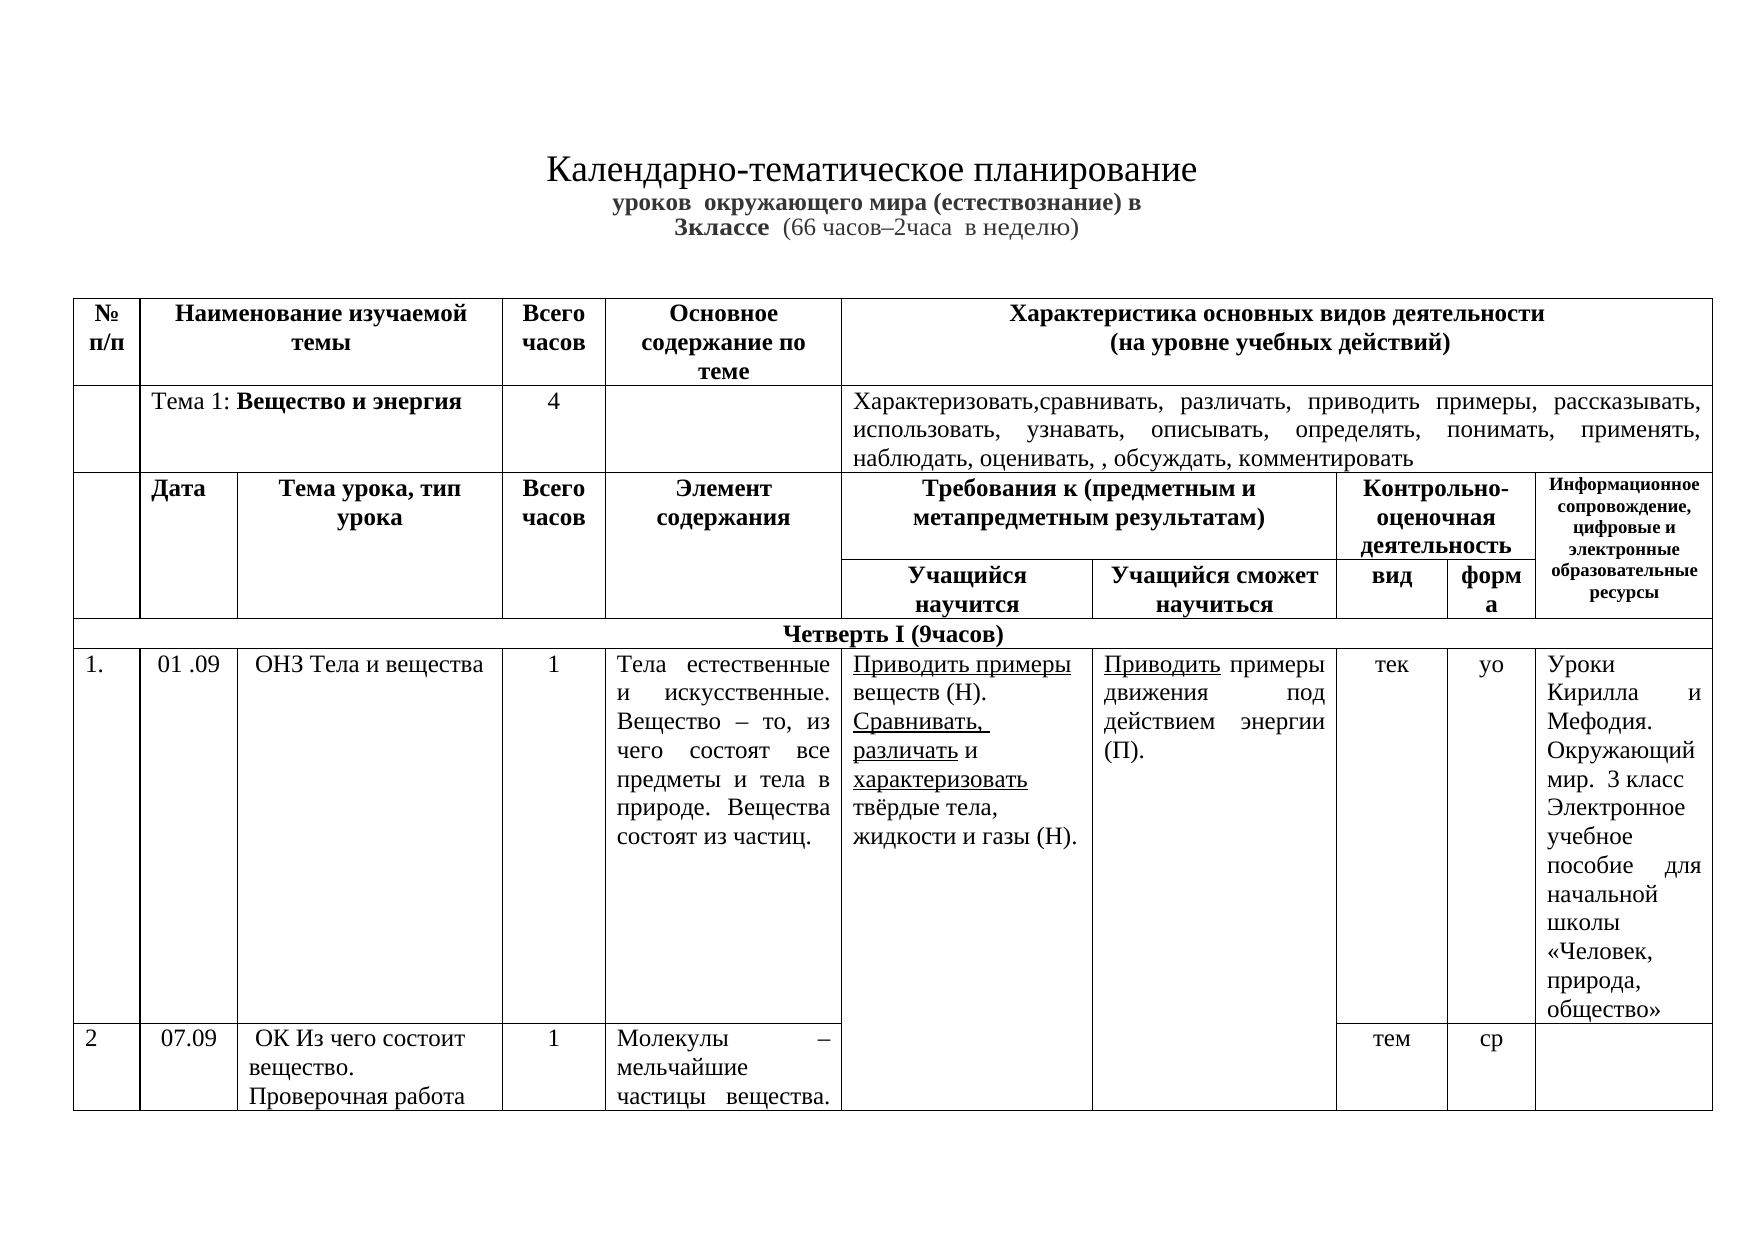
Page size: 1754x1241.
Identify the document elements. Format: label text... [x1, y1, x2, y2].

table_cell 4 [503, 386, 605, 472]
table_cell 07.09 [141, 1024, 237, 1110]
table_cell [74, 473, 139, 618]
table_cell Тела естественные и искусственные. Вещество – то, из чего состоят все предметы и тела в природе. Вещества состоят из частиц. [606, 649, 841, 1022]
table_cell ОНЗ Тела и вещества [238, 649, 502, 1022]
table_cell Тема урока, тип урока [238, 473, 502, 618]
table_cell Контрольно-оценочная деятельность [1337, 473, 1535, 559]
table_cell тем [1337, 1024, 1447, 1110]
text уроков окружающего мира (естествознание) в 3классе (66 часов–2часа в неделю) [577, 190, 1176, 240]
table_cell [1536, 1024, 1712, 1110]
table_cell Четверть I (9часов) [74, 619, 1712, 648]
table_header Характеристика основных видов деятельности (на уровне учебных действий) [842, 299, 1712, 385]
table_cell вид [1337, 560, 1447, 618]
table_cell 1. [74, 649, 139, 1022]
table_cell 1 [503, 1024, 605, 1110]
table_cell Информационное сопровождение, цифровые и электронные образовательные ресурсы [1536, 473, 1712, 618]
table_cell Дата [141, 473, 237, 618]
table_cell Тема 1: Вещество и энергия [141, 386, 502, 472]
table_cell Приводить примеры веществ (Н). Сравнивать, различать и характеризовать твёрдые тела, жидкости и газы (Н). [842, 649, 1092, 1110]
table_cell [238, 1024, 502, 1110]
table_cell Приводить примеры движения под действием энергии (П). [1093, 649, 1336, 1110]
table_cell уо [1448, 649, 1535, 1022]
table_cell форма [1448, 560, 1535, 618]
table_cell Требования к (предметным и метапредметным результатам) [842, 473, 1336, 559]
table_cell [74, 386, 139, 472]
text Календарно-тематическое планирование [118, 147, 1636, 190]
table_cell 2 [74, 1024, 139, 1110]
table_cell Всего часов [503, 473, 605, 618]
table_header Основное содержание по теме [606, 299, 841, 385]
table_cell [606, 386, 841, 472]
table_header Всего часов [503, 299, 605, 385]
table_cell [606, 1024, 841, 1110]
table_cell Учащийся сможет научиться [1093, 560, 1336, 618]
table_cell ср [1448, 1024, 1535, 1110]
table_header № п/п [74, 299, 139, 385]
table_cell Характеризовать,сравнивать, различать, приводить примеры, рассказывать, использовать, узнавать, описывать, определять, понимать, применять, наблюдать, оценивать, , обсуждать, комментировать [842, 386, 1712, 472]
table_cell Элемент содержания [606, 473, 841, 618]
table_cell 01 .09 [141, 649, 237, 1022]
table_header Наименование изучаемой темы [141, 299, 502, 385]
table_cell Учащийся научится [842, 560, 1092, 618]
table_cell тек [1337, 649, 1447, 1022]
table_cell 1 [503, 649, 605, 1022]
table_cell Уроки Кирилла и Мефодия. Окружающий мир. 3 класс Электронное учебное пособие для начальной школы «Человек, природа, общество» [1536, 649, 1712, 1022]
